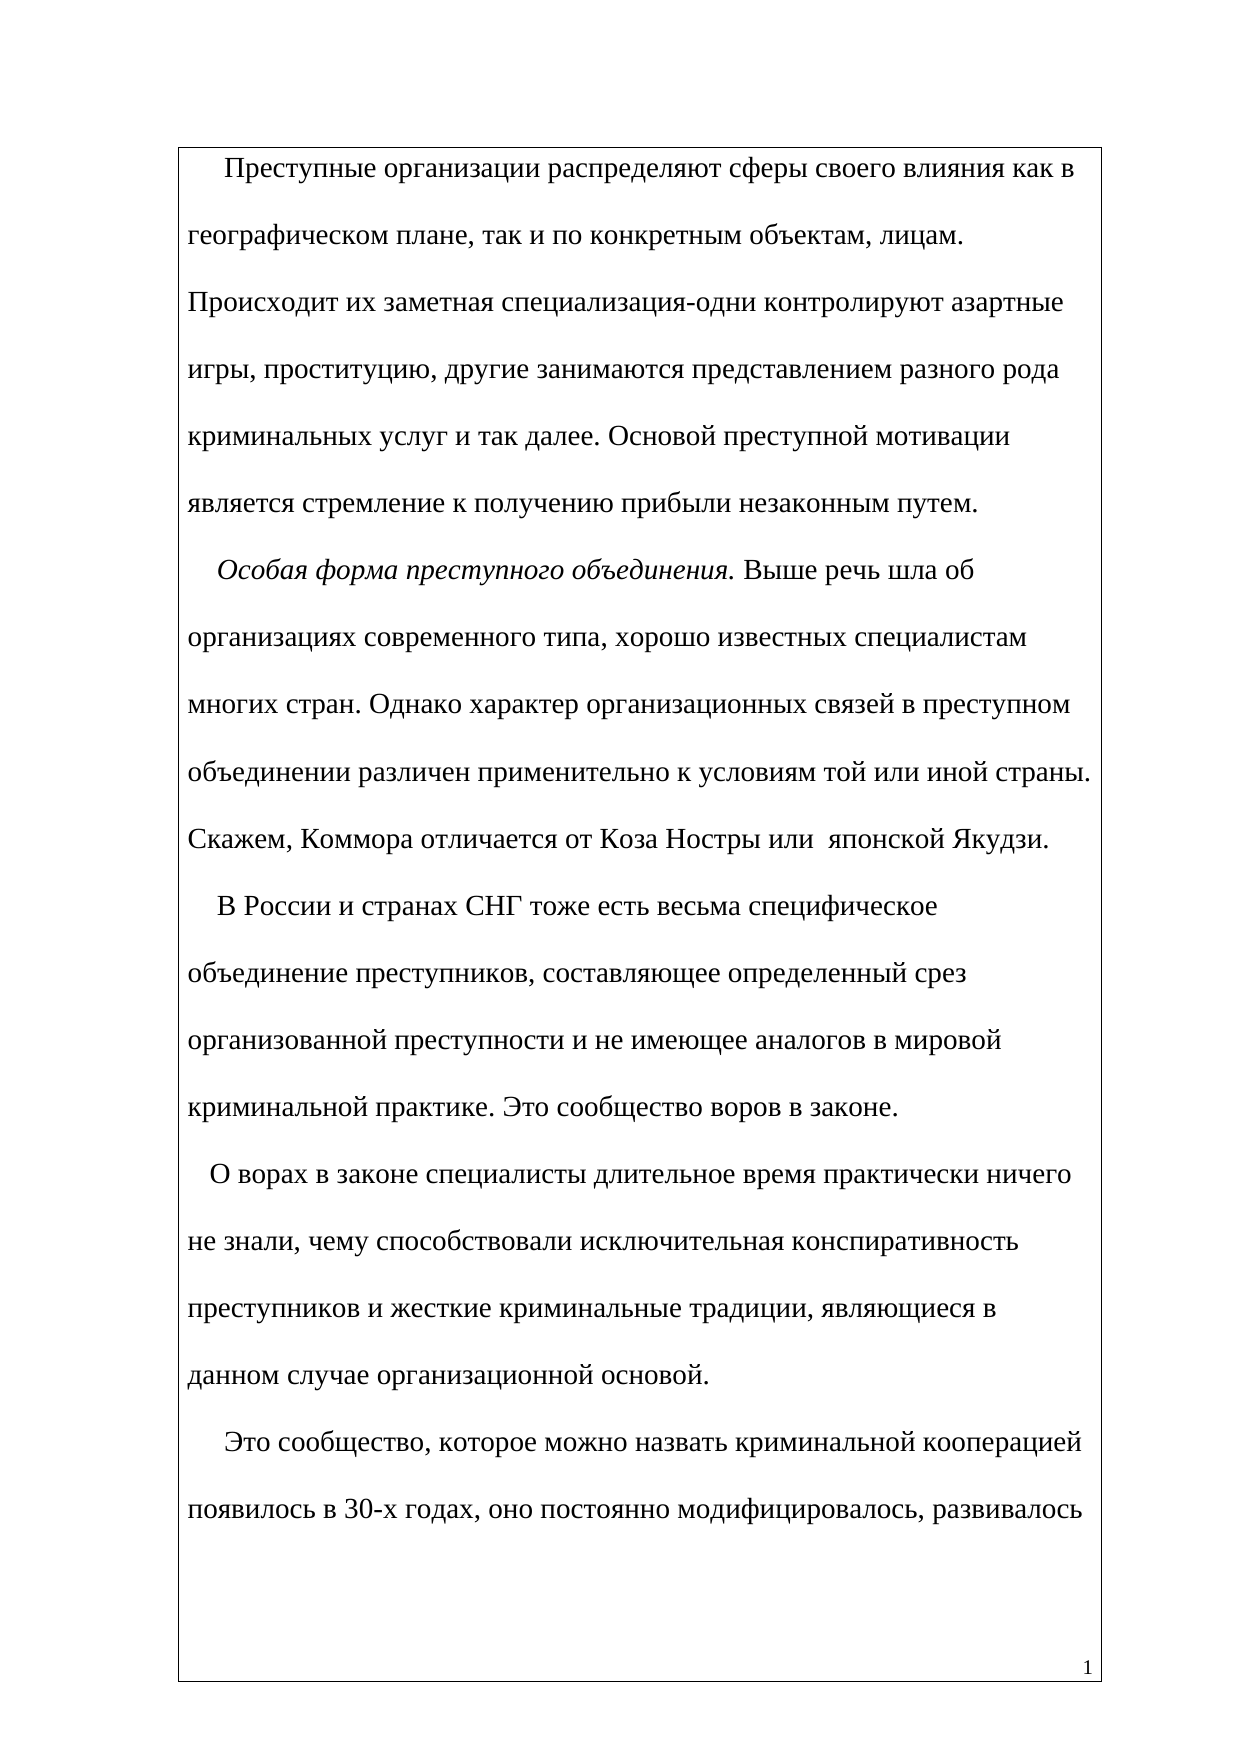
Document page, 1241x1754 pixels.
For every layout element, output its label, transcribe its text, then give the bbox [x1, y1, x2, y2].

text В России и странах СНГ тоже есть весьма специфическое объединение преступников, составляющее определенный срез организованной преступности и не имеющее аналогов в мировой криминальной практике. Это сообщество воров в законе. [187, 888, 1093, 1123]
text Особая форма преступного объединения. Выше речь шла об организациях современного типа, хорошо известных специалистам многих стран. Однако характер организационных связей в преступном объединении различен применительно к условиям той или иной страны. Скажем, Коммора отличается от Коза Ностры или японской Якудзи. [187, 552, 1093, 854]
text О ворах в законе специалисты длительное время практически ничего не знали, чему способствовали исключительная конспиративность преступников и жесткие криминальные традиции, являющиеся в данном случае организационной основой. [187, 1156, 1093, 1391]
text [187, 1424, 1093, 1525]
text Преступные организации распределяют сферы своего влияния как в географическом плане, так и по конкретным объектам, лицам. Происходит их заметная специализация-одни контролируют азартные игры, проституцию, другие занимаются представлением разного рода криминальных услуг и так далее. Основой преступной мотивации является стремление к получению прибыли незаконным путем. [187, 150, 1093, 519]
